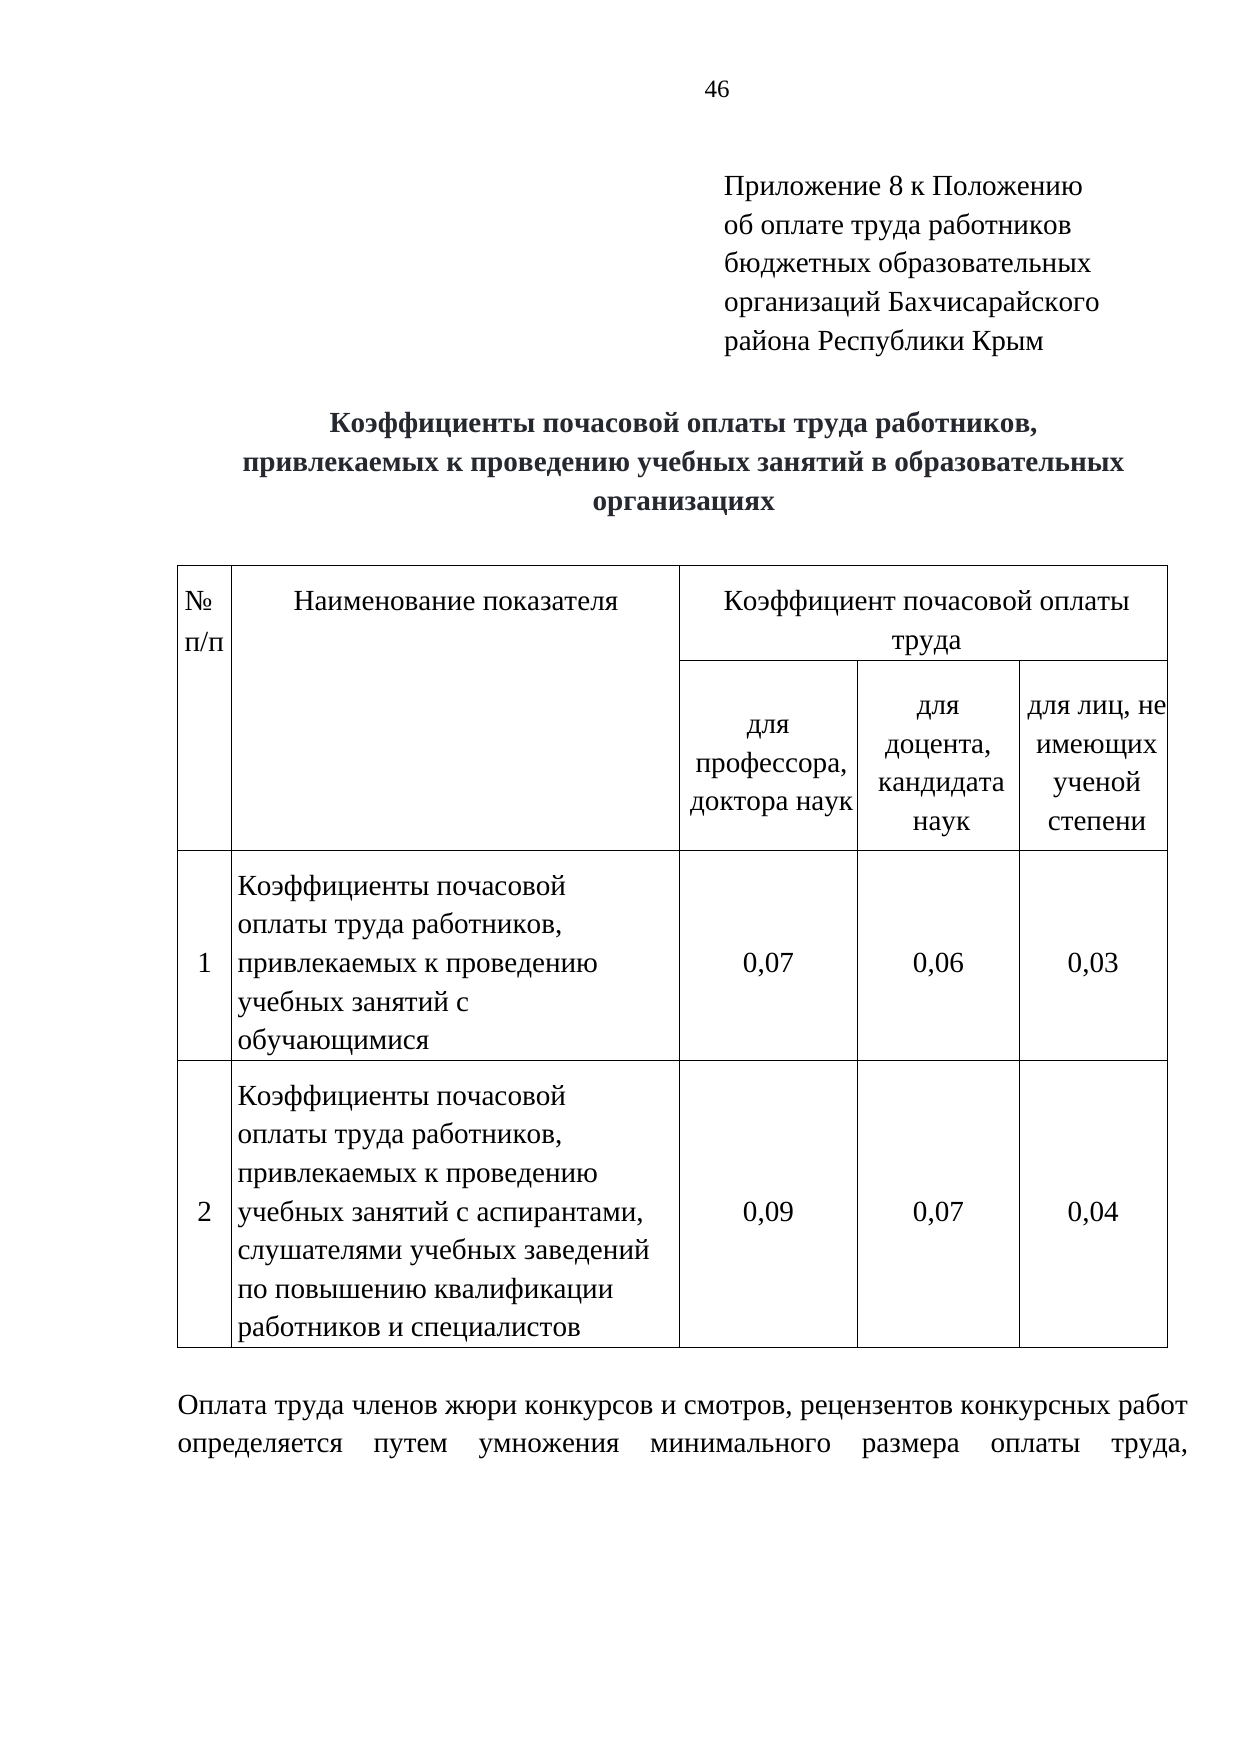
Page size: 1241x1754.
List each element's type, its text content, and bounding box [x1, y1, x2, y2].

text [177, 1387, 1189, 1459]
table_cell Коэффициенты почасовой оплаты труда работников, привлекаемых к проведению учебных занятий с аспирантами, слушателями учебных заведений по повышению квалификации работников и специалистов [232, 1061, 679, 1347]
table_cell 0,09 [680, 1061, 857, 1347]
table_header Наименование показателя [232, 566, 679, 850]
table_cell 0,03 [1020, 851, 1167, 1060]
table_cell Коэффициенты почасовой оплаты труда работников, привлекаемых к проведению учебных занятий с обучающимися [232, 851, 679, 1060]
text об оплате труда работников бюджетных образовательных организаций Бахчисарайского района Республики Крым [724, 207, 1157, 356]
table_cell для доцента, кандидата наук [858, 661, 1019, 850]
table_header Коэффициент почасовой оплаты труда [680, 566, 1167, 660]
table_cell 0,06 [858, 851, 1019, 1060]
table_header № п/п [178, 566, 231, 850]
table_cell 0,04 [1020, 1061, 1167, 1347]
subtitle Коэффициенты почасовой оплаты труда работников, привлекаемых к проведению учебных занятий в образовательных организациях [230, 406, 1137, 516]
table_cell 1 [178, 851, 231, 1060]
table_cell для профессора, доктора наук [680, 661, 857, 850]
table_cell 0,07 [858, 1061, 1019, 1347]
table_cell для лиц, не имеющих ученой степени [1020, 661, 1167, 850]
table_cell 0,07 [680, 851, 857, 1060]
text Приложение 8 к Положению [724, 168, 1157, 202]
table_cell 2 [178, 1061, 231, 1347]
